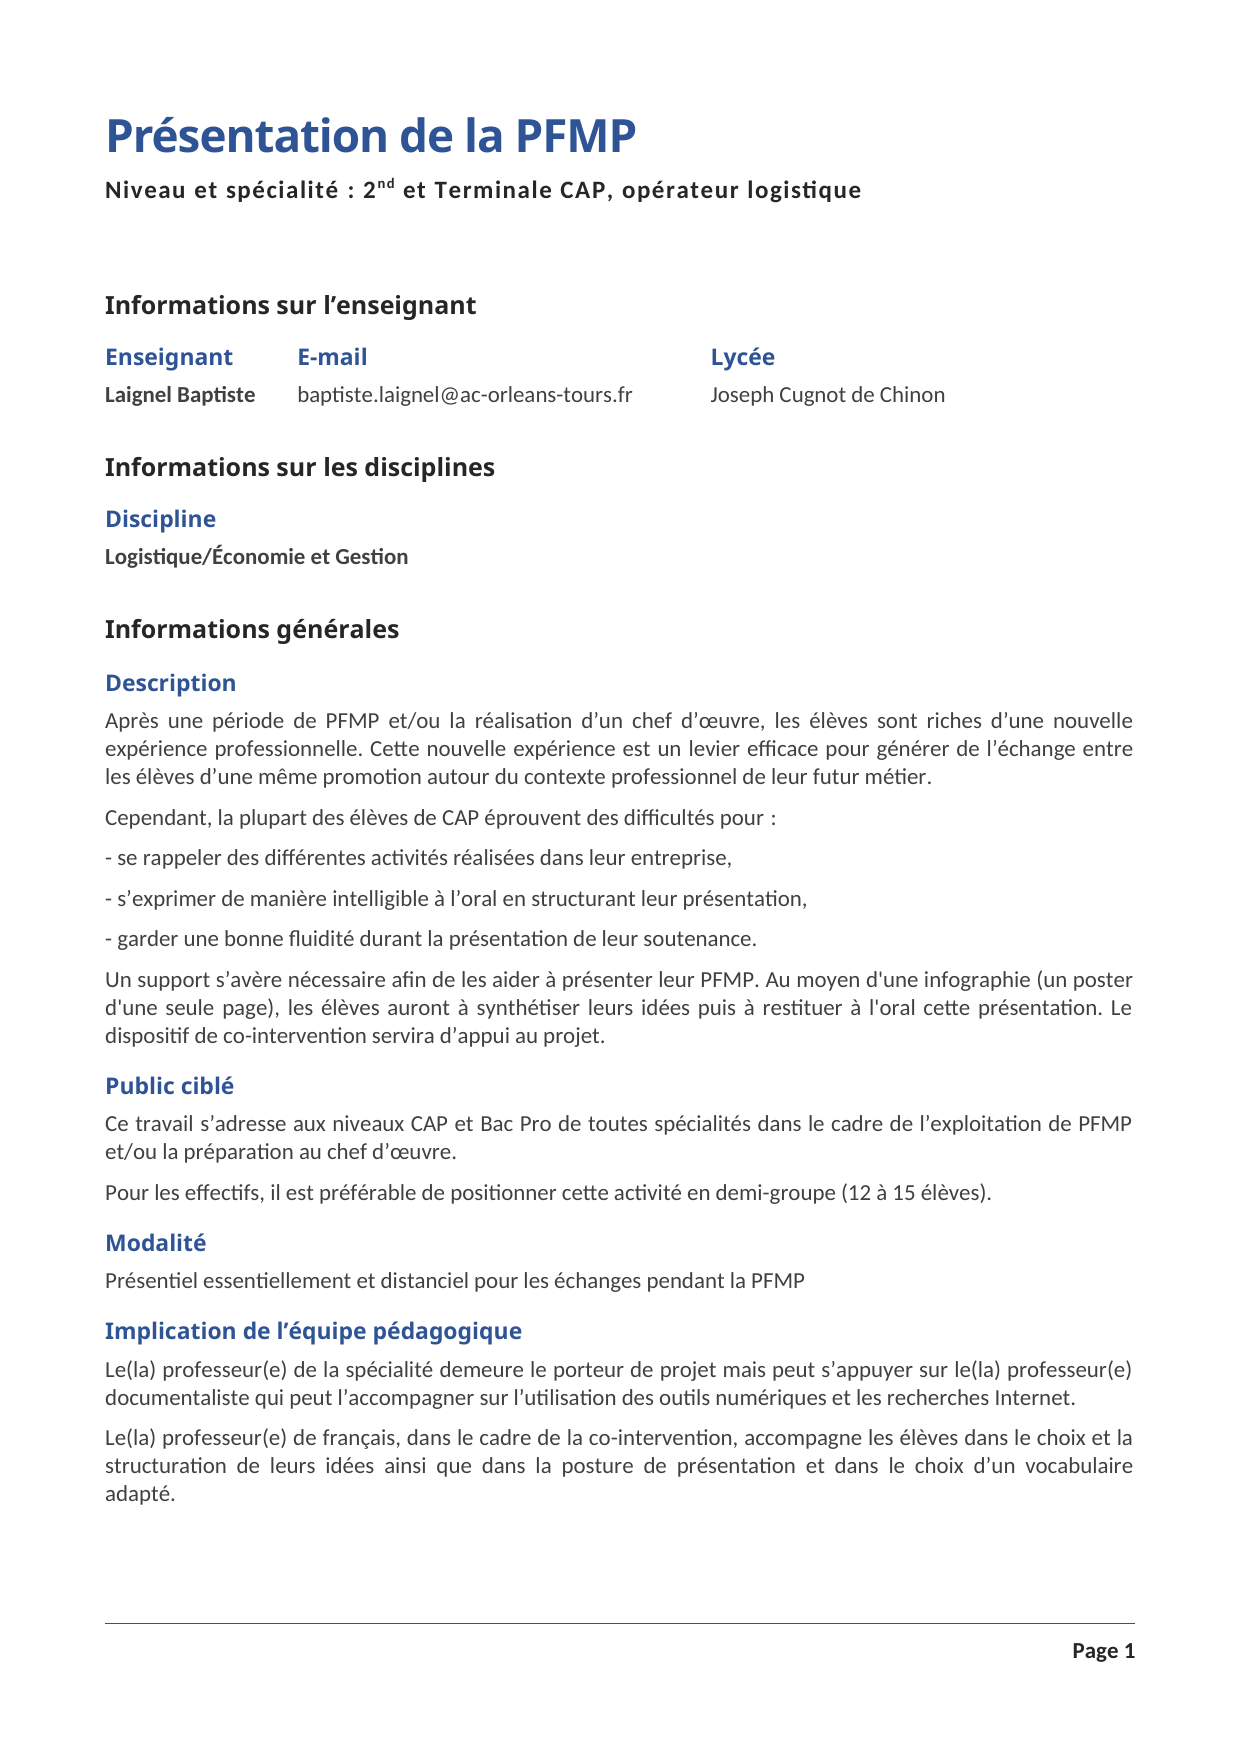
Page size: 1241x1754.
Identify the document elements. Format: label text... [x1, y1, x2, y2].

subtitle Public ciblé [105, 1070, 1135, 1101]
text Cependant, la plupart des élèves de CAP éprouvent des difficultés pour : [105, 803, 1135, 831]
subtitle Implication de l’équipe pédagogique [105, 1315, 1135, 1346]
text Présentiel essentiellement et distanciel pour les échanges pendant la PFMP [105, 1266, 1135, 1294]
subtitle Informations sur les disciplines [105, 450, 1135, 484]
text Le(la) professeur(e) de français, dans le cadre de la co-intervention, accompagne les élèves dans le choix et la structuration de leurs idées ainsi que dans la posture de présentation et dans le choix d’un vocabulaire adapté. [105, 1423, 1135, 1507]
text - garder une bonne fluidité durant la présentation de leur soutenance. [105, 924, 1135, 952]
text Un support s’avère nécessaire afin de les aider à présenter leur PFMP. Au moyen d'une infographie (un poster d'une seule page), les élèves auront à synthétiser leurs idées puis à restituer à l'oral cette présentation. Le dispositif de co-intervention servira d’appui au projet. [105, 965, 1135, 1049]
text Ce travail s’adresse aux niveaux CAP et Bac Pro de toutes spécialités dans le cadre de l’exploitation de PFMP et/ou la préparation au chef d’œuvre. [105, 1109, 1135, 1165]
table_header Discipline [105, 503, 548, 542]
text Pour les effectifs, il est préférable de positionner cette activité en demi-groupe (12 à 15 élèves). [105, 1178, 1135, 1206]
table_cell Laignel Baptiste [105, 380, 297, 408]
subtitle Modalité [105, 1227, 1135, 1258]
text - s’exprimer de manière intelligible à l’oral en structurant leur présentation, [105, 884, 1135, 912]
table_cell baptiste.laignel@ac-orleans-tours.fr [297, 380, 710, 408]
text Après une période de PFMP et/ou la réalisation d’un chef d’œuvre, les élèves sont riches d’une nouvelle expérience professionnelle. Cette nouvelle expérience est un levier efficace pour générer de l’échange entre les élèves d’une même promotion autour du contexte professionnel de leur futur métier. [105, 706, 1135, 790]
title Présentation de la PFMP [105, 103, 1135, 165]
text - se rappeler des différentes activités réalisées dans leur entreprise, [105, 843, 1135, 871]
table_cell Logistique/Économie et Gestion [105, 542, 548, 570]
subtitle Niveau et spécialité : 2nd et Terminale CAP, opérateur logistique [105, 174, 1135, 204]
text Le(la) professeur(e) de la spécialité demeure le porteur de projet mais peut s’appuyer sur le(la) professeur(e) documentaliste qui peut l’accompagner sur l’utilisation des outils numériques et les recherches Internet. [105, 1355, 1135, 1411]
table_cell Joseph Cugnot de Chinon [710, 380, 1137, 408]
table_header Lycée [710, 340, 1137, 380]
